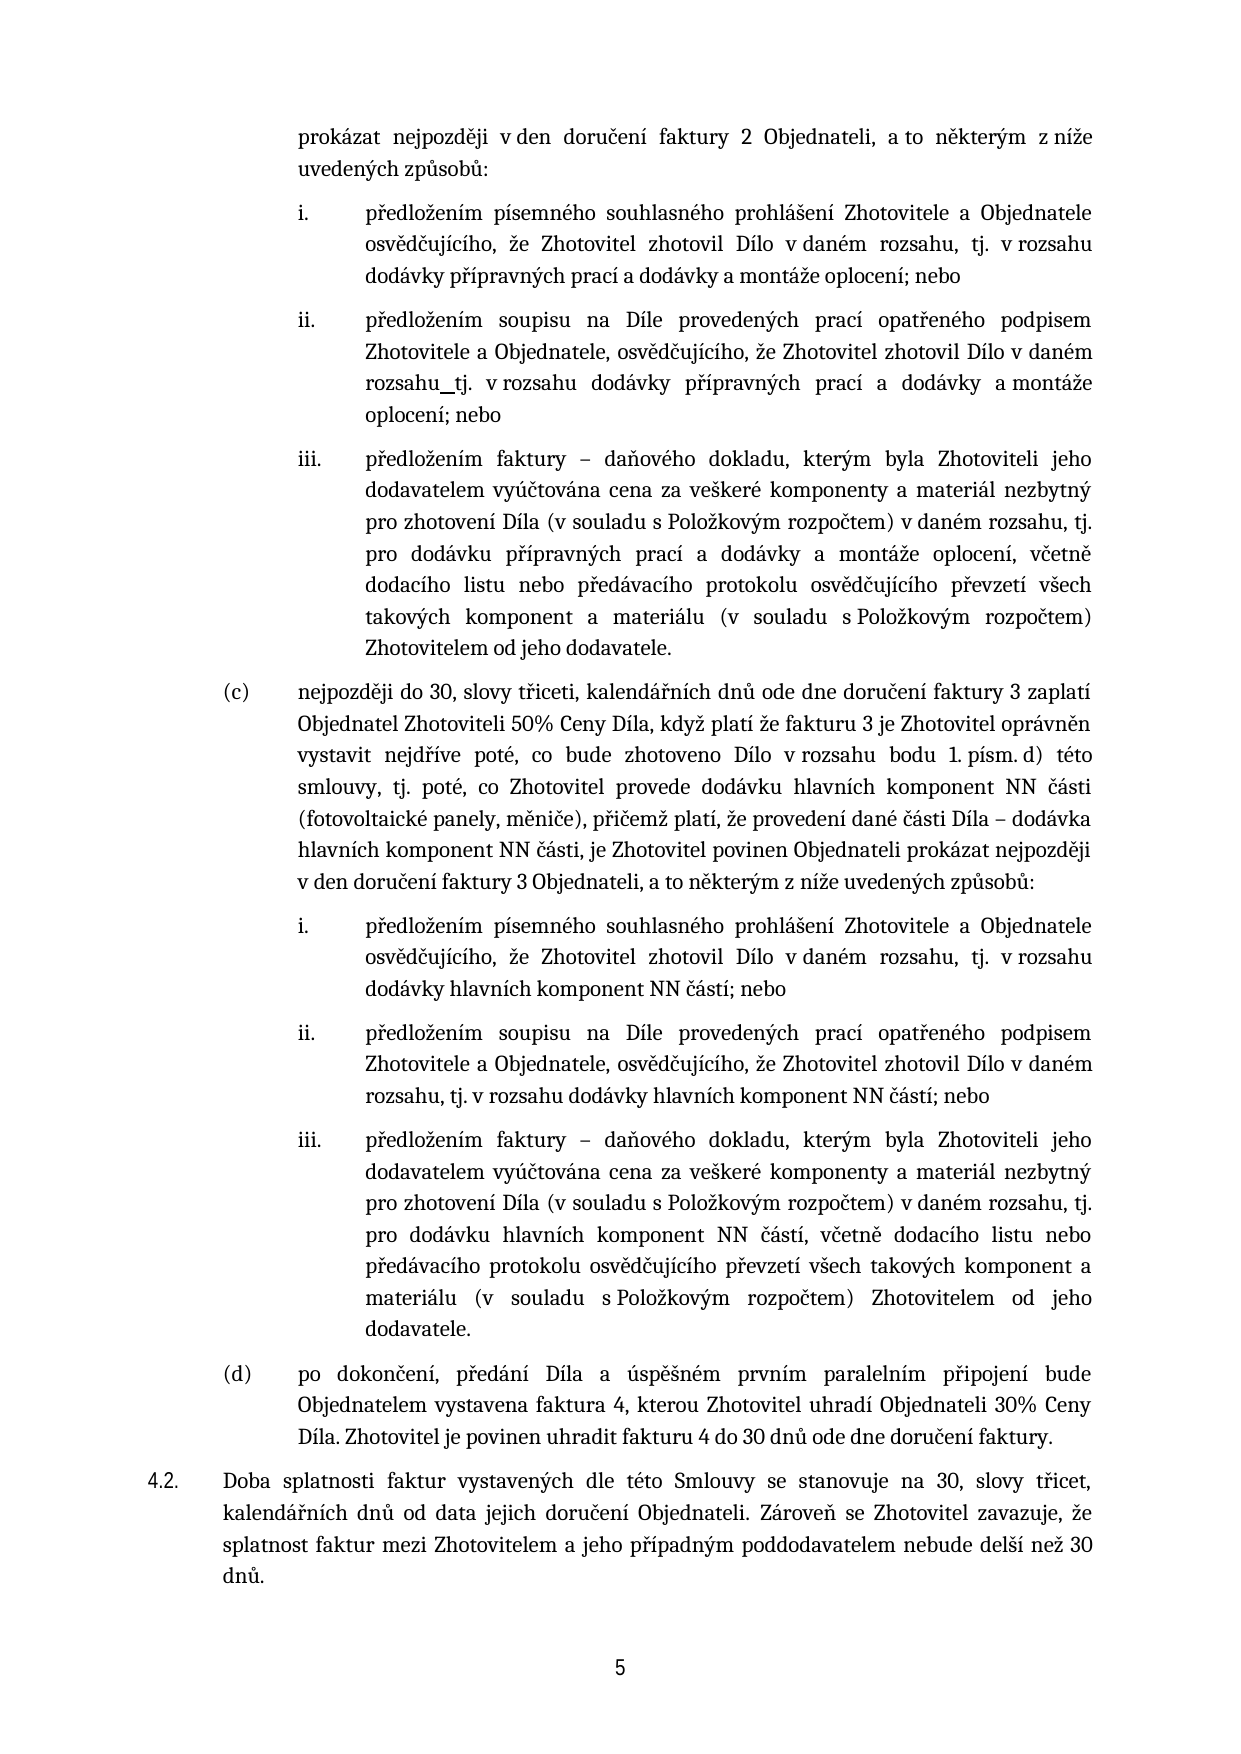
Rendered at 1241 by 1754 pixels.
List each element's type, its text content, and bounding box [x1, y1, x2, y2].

list předložením faktury – daňového dokladu, kterým byla Zhotoviteli jeho dodavatelem vyúčtována cena za veškeré komponenty a materiál nezbytný pro zhotovení Díla (v souladu s Položkovým rozpočtem) v daném rozsahu, tj. pro dodávku hlavních komponent NN částí, včetně dodacího listu nebo předávacího protokolu osvědčujícího převzetí všech takových komponent a materiálu (v souladu s Položkovým rozpočtem) Zhotovitelem od jeho dodavatele. [298, 1127, 1092, 1343]
list předložením písemného souhlasného prohlášení Zhotovitele a Objednatele osvědčujícího, že Zhotovitel zhotovil Dílo v daném rozsahu, tj. v rozsahu dodávky hlavních komponent NN částí; nebo [298, 912, 1092, 1002]
list předložením soupisu na Díle provedených prací opatřeného podpisem Zhotovitele a Objednatele, osvědčujícího, že Zhotovitel zhotovil Dílo v daném rozsahu tj. v rozsahu dodávky přípravných prací a dodávky a montáže oplocení; nebo [298, 307, 1092, 428]
list předložením písemného souhlasného prohlášení Zhotovitele a Objednatele osvědčujícího, že Zhotovitel zhotovil Dílo v daném rozsahu, tj. v rozsahu dodávky přípravných prací a dodávky a montáže oplocení; nebo [298, 200, 1092, 289]
list po dokončení, předání Díla a úspěšném prvním paralelním připojení bude Objednatelem vystavena faktura 4, kterou Zhotovitel uhradí Objednateli 30% Ceny Díla. Zhotovitel je povinen uhradit fakturu 4 do 30 dnů ode dne doručení faktury. [223, 1360, 1092, 1450]
list nejpozději do 30, slovy třiceti, kalendářních dnů ode dne doručení faktury 3 zaplatí Objednatel Zhotoviteli 50% Ceny Díla, když platí že fakturu 3 je Zhotovitel oprávněn vystavit nejdříve poté, co bude zhotoveno Dílo v rozsahu bodu 1. písm. d) této smlouvy, tj. poté, co Zhotovitel provede dodávku hlavních komponent NN části (fotovoltaické panely, měniče), přičemž platí, že provedení dané části Díla – dodávka hlavních komponent NN části, je Zhotovitel povinen Objednateli prokázat nejpozději v den doručení faktury 3 Objednateli, a to některým z níže uvedených způsobů: [223, 679, 1092, 895]
list Doba splatnosti faktur vystavených dle této Smlouvy se stanovuje na 30, slovy třicet, kalendářních dnů od data jejich doručení Objednateli. Zároveň se Zhotovitel zavazuje, že splatnost faktur mezi Zhotovitelem a jeho případným poddodavatelem nebude delší než 30 dnů. [148, 1467, 1092, 1589]
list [223, 124, 1092, 182]
list předložením faktury – daňového dokladu, kterým byla Zhotoviteli jeho dodavatelem vyúčtována cena za veškeré komponenty a materiál nezbytný pro zhotovení Díla (v souladu s Položkovým rozpočtem) v daném rozsahu, tj. pro dodávku přípravných prací a dodávky a montáže oplocení, včetně dodacího listu nebo předávacího protokolu osvědčujícího převzetí všech takových komponent a materiálu (v souladu s Položkovým rozpočtem) Zhotovitelem od jeho dodavatele. [298, 446, 1092, 661]
list předložením soupisu na Díle provedených prací opatřeného podpisem Zhotovitele a Objednatele, osvědčujícího, že Zhotovitel zhotovil Dílo v daném rozsahu, tj. v rozsahu dodávky hlavních komponent NN částí; nebo [298, 1020, 1092, 1109]
